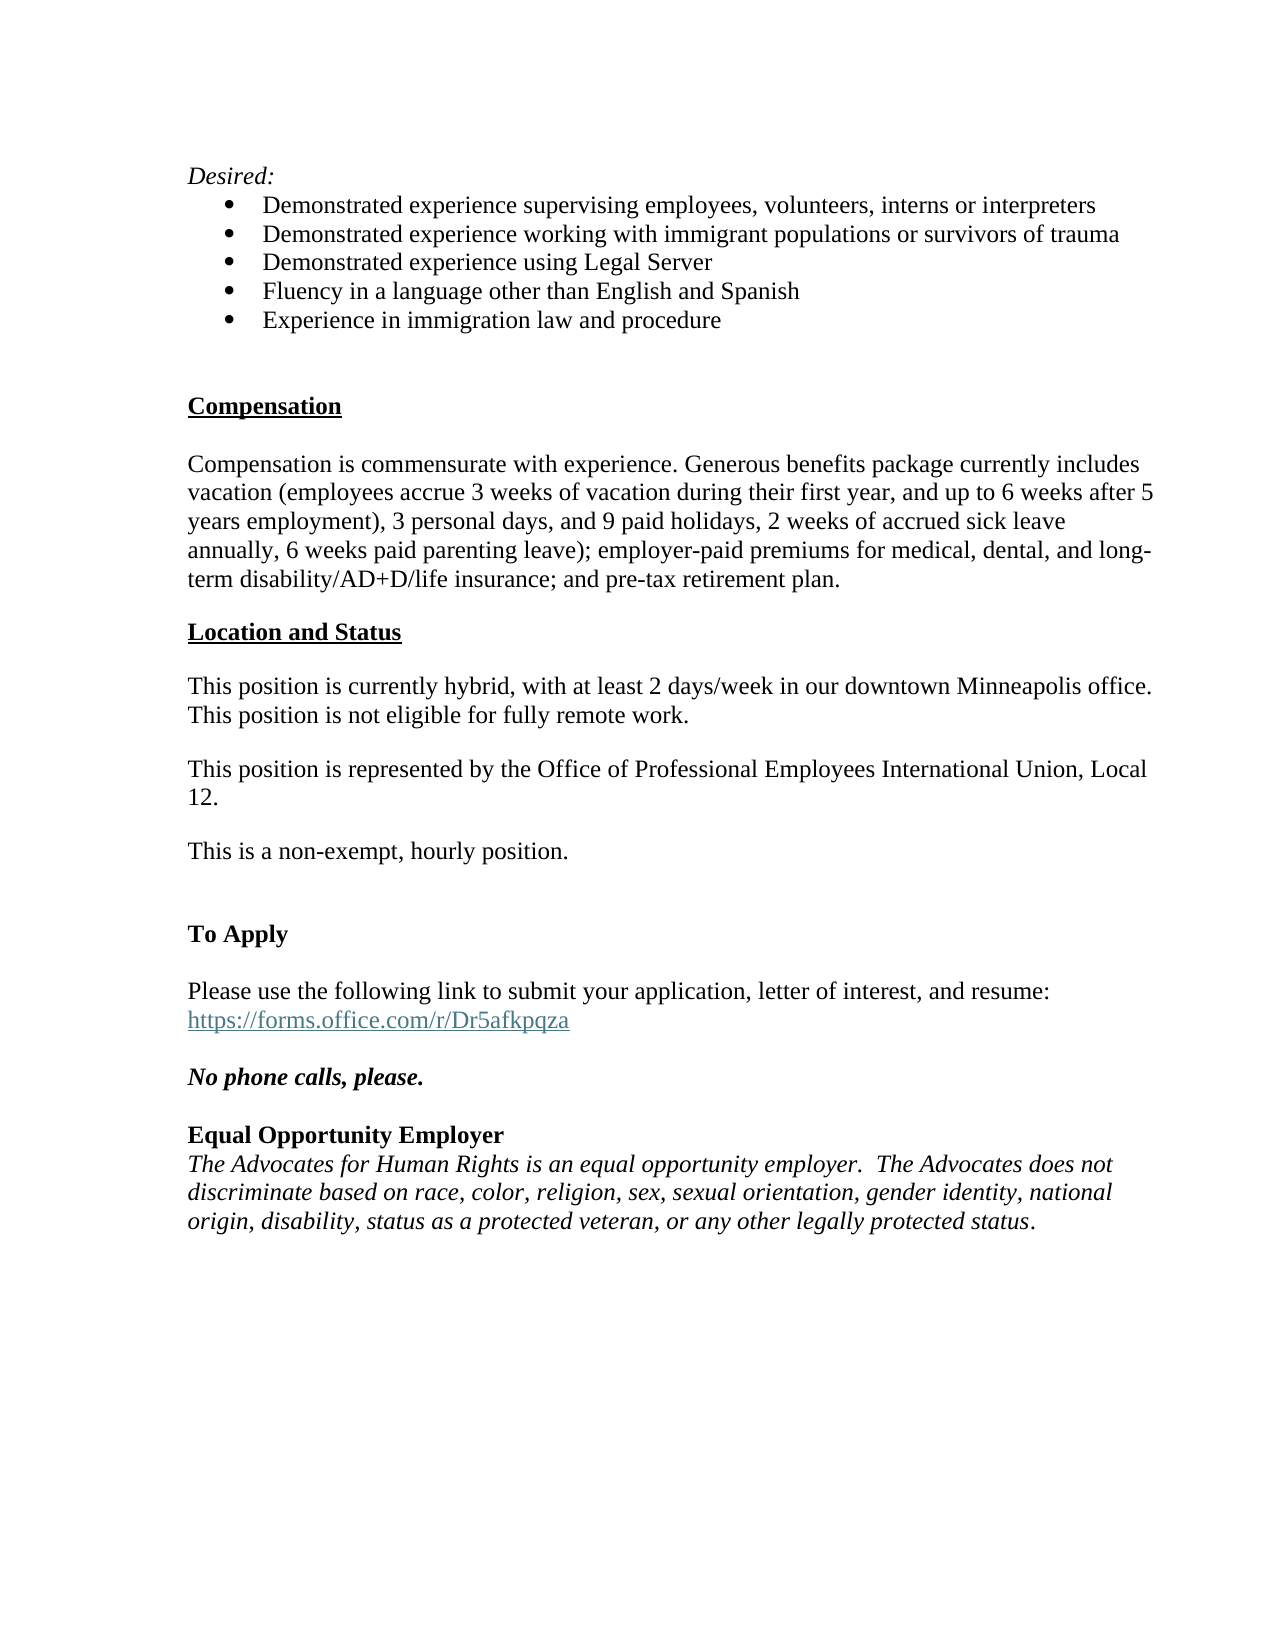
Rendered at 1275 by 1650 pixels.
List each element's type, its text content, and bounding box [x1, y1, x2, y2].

text Equal Opportunity Employer [187, 1120, 1162, 1149]
text Compensation [187, 391, 1162, 420]
text Desired: [187, 161, 1162, 190]
list Demonstrated experience supervising employees, volunteers, interns or interpreters [225, 190, 1162, 219]
text This is a non-exempt, hourly position. [187, 836, 1162, 865]
text This position is currently hybrid, with at least 2 days/week in our downtown Minneapolis office. This position is not eligible for fully remote work. [187, 671, 1162, 729]
text Please use the following link to submit your application, letter of interest, and resume: [187, 976, 1162, 1005]
text Location and Status [187, 617, 1162, 646]
list Fluency in a language other than English and Spanish [225, 276, 1162, 305]
list Demonstrated experience using Legal Server [225, 247, 1162, 276]
text https://forms.office.com/r/Dr5afkpqza [187, 1005, 1162, 1034]
list Experience in immigration law and procedure [225, 305, 1162, 334]
text Compensation is commensurate with experience. Generous benefits package currently includes vacation (employees accrue 3 weeks of vacation during their first year, and up to 6 weeks after 5 years employment), 3 personal days, and 9 paid holidays, 2 weeks of accrued sick leave annually, 6 weeks paid parenting leave); employer-paid premiums for medical, dental, and long-term disability/AD+D/life insurance; and pre-tax retirement plan. [187, 449, 1162, 592]
text To Apply [187, 919, 1162, 947]
list Demonstrated experience working with immigrant populations or survivors of trauma [225, 219, 1162, 247]
text This position is represented by the Office of Professional Employees International Union, Local 12. [187, 754, 1162, 811]
text No phone calls, please. [187, 1062, 1162, 1091]
text The Advocates for Human Rights is an equal opportunity employer. The Advocates does not discriminate based on race, color, religion, sex, sexual orientation, gender identity, national origin, disability, status as a protected veteran, or any other legally protected status. [187, 1149, 1162, 1235]
